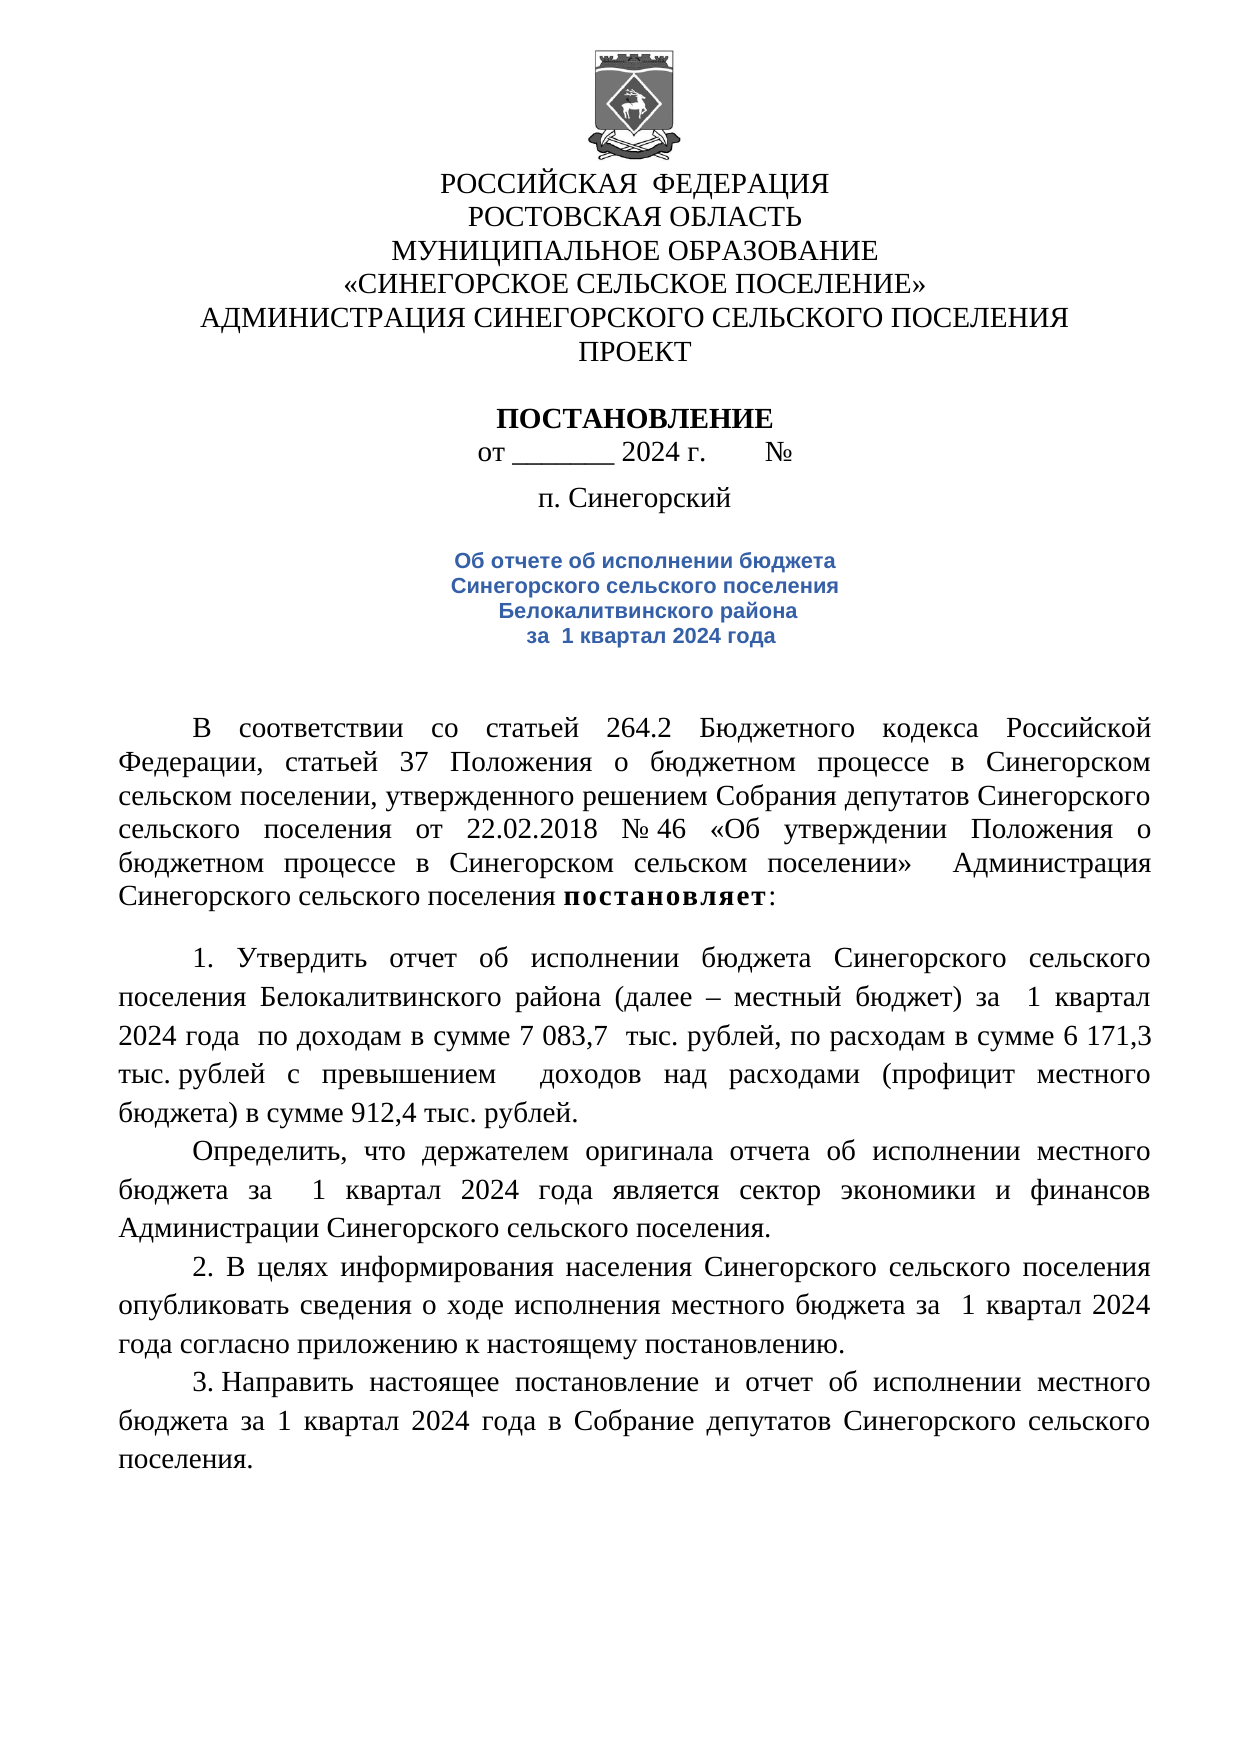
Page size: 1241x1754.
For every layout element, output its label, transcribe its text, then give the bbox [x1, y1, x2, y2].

text 1. Утвердить отчет об исполнении бюджета Синегорского сельского поселения Белокалитвинского района (далее – местный бюджет) за 1 квартал 2024 года по доходам в сумме 7 083,7 тыс. рублей, по расходам в сумме 6 171,3 тыс. рублей с превышением доходов над расходами (профицит местного бюджета) в сумме 912,4 тыс. рублей. [118, 941, 1152, 1128]
text ПОСТАНОВЛЕНИЕ [118, 401, 1152, 434]
text от _______ 2024 г. № [118, 434, 1152, 468]
text В соответствии со статьей 264.2 Бюджетного кодекса Российской Федерации, статьей 37 Положения о бюджетном процессе в Синегорском сельском поселении, утвержденного решением Собрания депутатов Синегорского сельского поселения от 22.02.2018 № 46 «Об утверждении Положения о бюджетном процессе в Синегорском сельском поселении» Администрация Синегорского сельского поселения постановляет: [118, 711, 1152, 912]
table_header Об отчете об исполнении бюджета Синегорского сельского поселения Белокалитвинского района за 1 квартал 2024 года [107, 548, 1152, 648]
picture [587, 47, 683, 166]
text АДМИНИСТРАЦИЯ СИНЕГОРСКОГО СЕЛЬСКОГО ПОСЕЛЕНИЯ [118, 300, 1152, 334]
text 3. Направить настоящее постановление и отчет об исполнении местного бюджета за 1 квартал 2024 года в Собрание депутатов Синегорского сельского поселения. [118, 1364, 1152, 1475]
text ПРОЕКТ [118, 334, 1152, 367]
text МУНИЦИПАЛЬНОЕ ОБРАЗОВАНИЕ [118, 233, 1152, 267]
text Определить, что держателем оригинала отчета об исполнении местного бюджета за 1 квартал 2024 года является сектор экономики и финансов Администрации Синегорского сельского поселения. [118, 1133, 1152, 1244]
text «СИНЕГОРСКОЕ СЕЛЬСКОЕ ПОСЕЛЕНИЕ» [118, 267, 1152, 300]
text РОССИЙСКАЯ ФЕДЕРАЦИЯ [118, 166, 1152, 199]
text п. Синегорский [74, 480, 1152, 514]
text РОСТОВСКАЯ ОБЛАСТЬ [118, 199, 1152, 233]
text 2. В целях информирования населения Синегорского сельского поселения опубликовать сведения о ходе исполнения местного бюджета за 1 квартал 2024 года согласно приложению к настоящему постановлению. [118, 1249, 1152, 1359]
